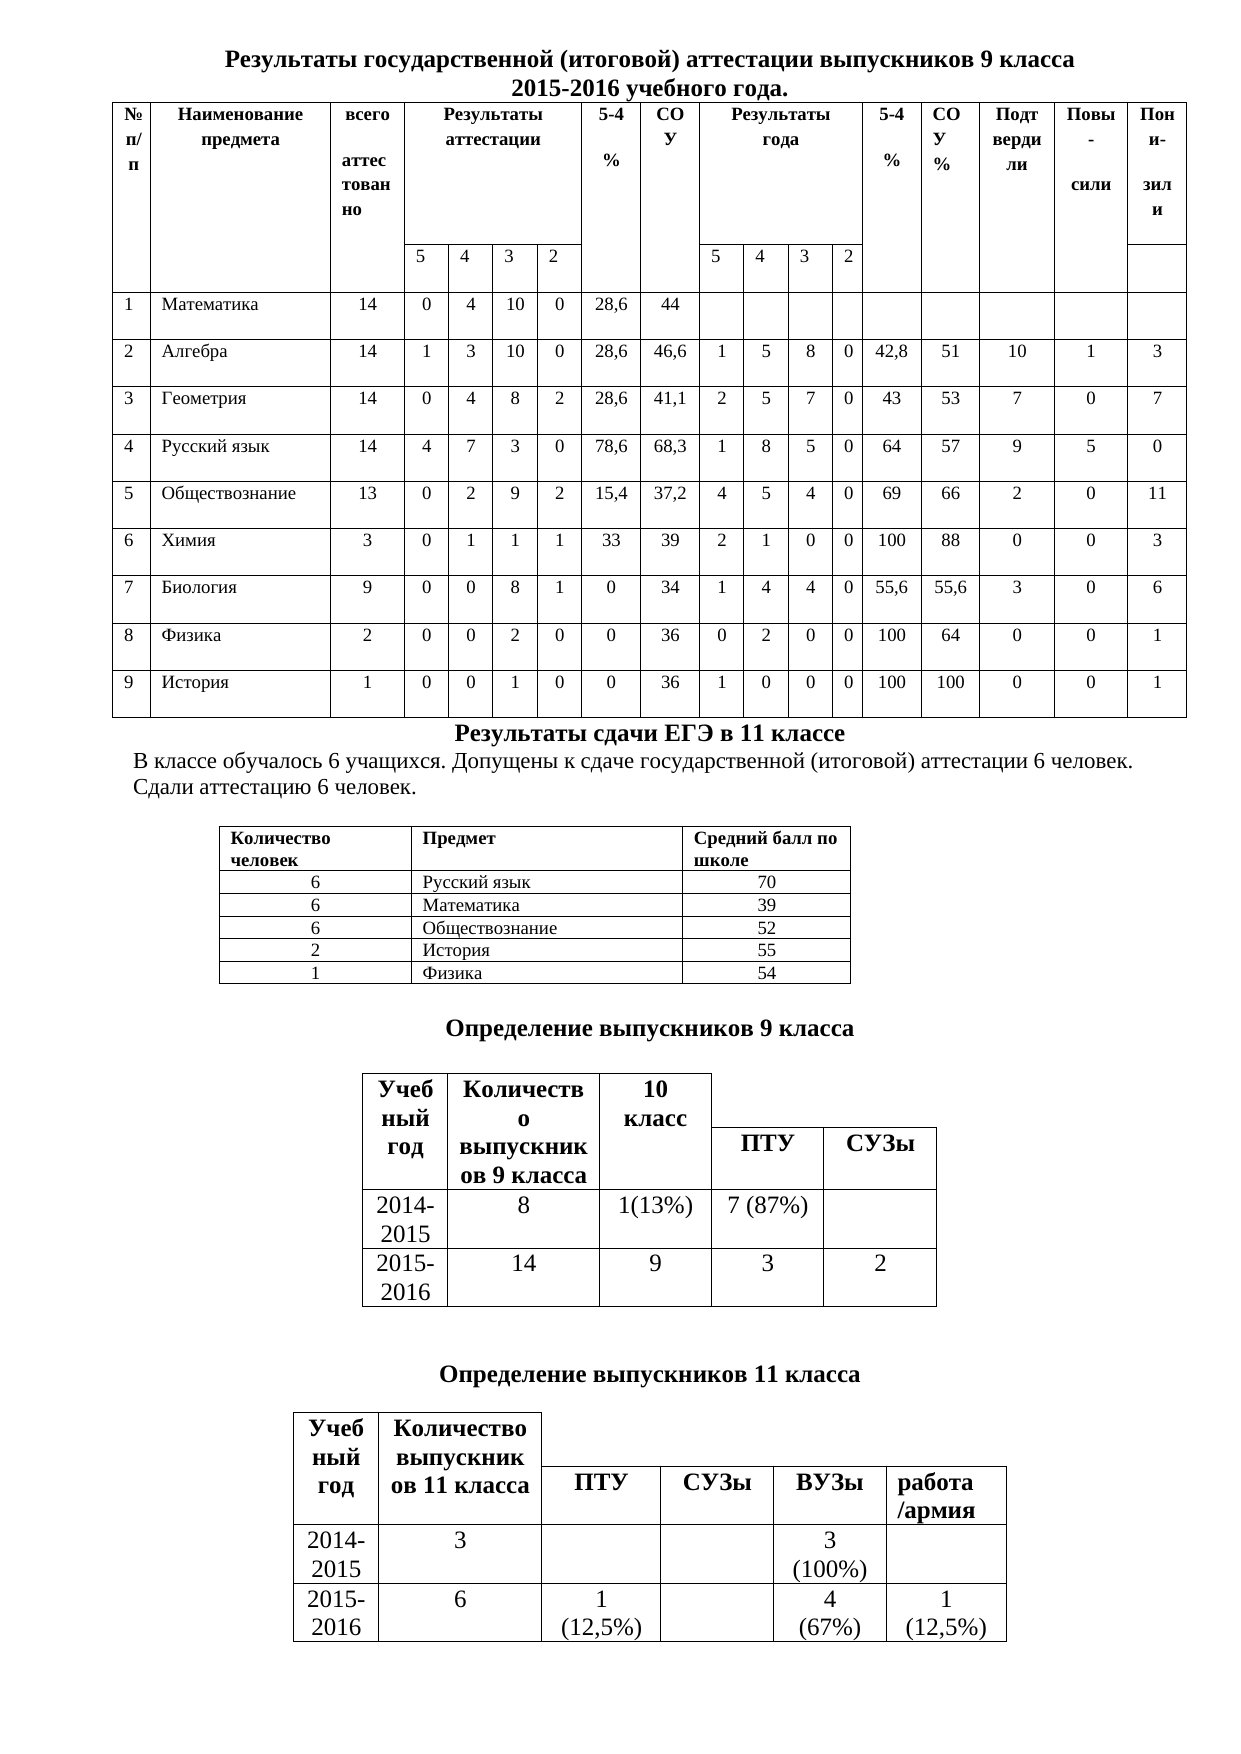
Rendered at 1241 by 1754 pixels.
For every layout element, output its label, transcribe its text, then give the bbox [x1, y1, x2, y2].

table_cell 2 [824, 1249, 936, 1306]
table_header СОУ [641, 103, 699, 292]
table_cell 0 [980, 624, 1054, 670]
table_cell 39 [641, 529, 699, 575]
table_header всего аттестованно [331, 103, 404, 292]
table_cell 0 [980, 671, 1054, 717]
table_cell 8 [744, 435, 788, 481]
table_cell 2 [538, 245, 581, 292]
table_cell 7 (87%) [712, 1190, 823, 1247]
table_cell 4 [744, 245, 788, 292]
table_cell 5 [744, 340, 788, 386]
table_cell 100 [922, 671, 979, 717]
table_cell 15,4 [582, 482, 640, 528]
table_cell 1(13%) [600, 1190, 711, 1247]
table_cell 43 [863, 387, 921, 433]
table_cell 0 [405, 482, 448, 528]
table_cell 0 [1128, 435, 1186, 481]
table_cell 44 [641, 293, 699, 339]
table_cell 46,6 [641, 340, 699, 386]
table_cell 0 [833, 671, 862, 717]
table_cell [863, 293, 921, 339]
table_cell 28,6 [582, 293, 640, 339]
table_cell 4 [700, 482, 743, 528]
table_cell 0 [538, 671, 581, 717]
table_cell 1 (12,5%) [887, 1584, 1006, 1641]
table_cell 2 [331, 624, 404, 670]
table_cell 3 [113, 387, 150, 433]
table_header Количество выпускников 9 класса [448, 1074, 599, 1189]
table_cell 0 [833, 387, 862, 433]
table_cell 1 [744, 529, 788, 575]
table_cell ПТУ [712, 1128, 823, 1189]
table_cell 2 [493, 624, 537, 670]
table_cell Физика [151, 624, 330, 670]
table_cell [1128, 245, 1186, 292]
table_cell 3 [449, 340, 492, 386]
table_cell 0 [1055, 482, 1127, 528]
table_cell 57 [922, 435, 979, 481]
table_cell 14 [331, 340, 404, 386]
table_cell Русский язык [412, 871, 682, 893]
table_cell [887, 1525, 1006, 1583]
table_cell 7 [980, 387, 1054, 433]
table_cell 1 [493, 529, 537, 575]
table_cell 4 [449, 387, 492, 433]
table_cell 0 [405, 576, 448, 623]
table_cell 41,1 [641, 387, 699, 433]
table_cell 2 [700, 529, 743, 575]
table_cell Химия [151, 529, 330, 575]
table_cell 0 [833, 529, 862, 575]
table_cell 0 [582, 671, 640, 717]
table_cell 68,3 [641, 435, 699, 481]
table_cell 1 [1128, 624, 1186, 670]
table_cell 0 [538, 293, 581, 339]
table_cell 3 [493, 245, 537, 292]
table_cell История [151, 671, 330, 717]
table_cell 7 [1128, 387, 1186, 433]
text Результаты государственной (итоговой) аттестации выпускников 9 класса [133, 44, 1167, 73]
table_cell 2 [220, 939, 411, 961]
table_cell 1 [493, 671, 537, 717]
table_cell 2 [449, 482, 492, 528]
table_header Предмет [412, 827, 682, 870]
table_cell 53 [922, 387, 979, 433]
table_cell 1 [700, 576, 743, 623]
table_cell 0 [833, 340, 862, 386]
table_cell 5 [1055, 435, 1127, 481]
table_cell 2 [700, 387, 743, 433]
table_cell 54 [683, 962, 850, 983]
table_cell 0 [582, 576, 640, 623]
table_cell 2014-2015 [294, 1525, 378, 1583]
table_cell 5 [700, 245, 743, 292]
table_cell 3 [379, 1525, 541, 1583]
table_cell 100 [863, 529, 921, 575]
table_header Учебный год [294, 1413, 378, 1524]
table_cell 2 [538, 387, 581, 433]
table_cell Математика [151, 293, 330, 339]
table_cell [744, 293, 788, 339]
table_cell 66 [922, 482, 979, 528]
table_cell 3 [1128, 340, 1186, 386]
table_cell 0 [538, 340, 581, 386]
table_cell 6 [220, 894, 411, 916]
text В классе обучалось 6 учащихся. Допущены к сдаче государственной (итоговой) аттестации 6 человек. Сдали аттестацию 6 человек. [133, 747, 1167, 800]
table_cell 4 [744, 576, 788, 623]
table_cell 2015-2016 [363, 1249, 447, 1306]
table_cell [542, 1525, 660, 1583]
table_cell 1 [1128, 671, 1186, 717]
table_cell 8 [113, 624, 150, 670]
table_cell 55,6 [922, 576, 979, 623]
table_header СОУ % [922, 103, 979, 292]
table_cell ВУЗы [774, 1467, 886, 1524]
table_cell 0 [833, 624, 862, 670]
table_header Средний балл по школе [683, 827, 850, 870]
table_cell 14 [331, 435, 404, 481]
table_cell 100 [863, 624, 921, 670]
table_cell 55 [683, 939, 850, 961]
table_cell 0 [449, 576, 492, 623]
table_cell 6 [220, 871, 411, 893]
table_cell Обществознание [151, 482, 330, 528]
table_cell [789, 293, 832, 339]
table_cell 64 [863, 435, 921, 481]
table_cell 4 [405, 435, 448, 481]
table_cell 100 [863, 671, 921, 717]
table_cell 14 [331, 387, 404, 433]
table_cell 5 [744, 387, 788, 433]
table_cell 1 [220, 962, 411, 983]
table_cell 1 [538, 529, 581, 575]
table_cell 0 [700, 624, 743, 670]
table_cell [824, 1190, 936, 1247]
table_cell 4 [789, 576, 832, 623]
table_cell 9 [331, 576, 404, 623]
table_header Количество выпускников 11 класса [379, 1413, 541, 1524]
table_cell Обществознание [412, 917, 682, 938]
table_cell 0 [1055, 624, 1127, 670]
table_cell 1 [700, 340, 743, 386]
table_cell 2 [113, 340, 150, 386]
table_cell 11 [1128, 482, 1186, 528]
table_cell 42,8 [863, 340, 921, 386]
table_cell 2 [833, 245, 862, 292]
table_cell 0 [833, 576, 862, 623]
table_header 5-4 % [582, 103, 640, 292]
table_cell 10 [493, 293, 537, 339]
table_header 10 класс [600, 1074, 711, 1189]
table_cell Геометрия [151, 387, 330, 433]
table_cell 4 [113, 435, 150, 481]
table_cell 70 [683, 871, 850, 893]
table_cell 0 [538, 435, 581, 481]
table_cell 14 [331, 293, 404, 339]
table_cell 0 [1055, 529, 1127, 575]
table_cell [1055, 293, 1127, 339]
table_cell Биология [151, 576, 330, 623]
table_cell 6 [379, 1584, 541, 1641]
table_cell История [412, 939, 682, 961]
table_cell [922, 293, 979, 339]
table_cell 0 [744, 671, 788, 717]
table_cell 10 [493, 340, 537, 386]
table_cell 0 [538, 624, 581, 670]
table_header Подтвердили [980, 103, 1054, 292]
table_cell ПТУ [542, 1467, 660, 1524]
table_cell 3 [789, 245, 832, 292]
table_cell Физика [412, 962, 682, 983]
table_cell 5 [113, 482, 150, 528]
table_header № п/п [113, 103, 150, 292]
table_header Наименование предмета [151, 103, 330, 292]
table_cell 7 [113, 576, 150, 623]
table_cell 1 [449, 529, 492, 575]
table_cell 0 [980, 529, 1054, 575]
table_cell 5 [744, 482, 788, 528]
table_cell 9 [980, 435, 1054, 481]
table_cell 1 (12,5%) [542, 1584, 660, 1641]
table_cell 5 [405, 245, 448, 292]
table_cell 9 [113, 671, 150, 717]
table_cell 1 [700, 435, 743, 481]
table_cell 28,6 [582, 340, 640, 386]
table_cell 7 [789, 387, 832, 433]
table_cell 4 [449, 293, 492, 339]
table_cell 3 (100%) [774, 1525, 886, 1583]
table_cell 0 [582, 624, 640, 670]
table_cell 88 [922, 529, 979, 575]
table_cell 37,2 [641, 482, 699, 528]
table_cell 14 [448, 1249, 599, 1306]
table_cell 8 [448, 1190, 599, 1247]
table_cell Математика [412, 894, 682, 916]
table_cell 9 [600, 1249, 711, 1306]
table_cell 6 [1128, 576, 1186, 623]
table_cell 2 [538, 482, 581, 528]
table_header Результаты аттестации [405, 103, 581, 244]
table_cell 33 [582, 529, 640, 575]
table_cell [833, 293, 862, 339]
table_cell 9 [493, 482, 537, 528]
table_cell 0 [405, 529, 448, 575]
table_cell 1 [538, 576, 581, 623]
table_cell 0 [833, 435, 862, 481]
table_cell 2 [980, 482, 1054, 528]
table_cell 1 [1055, 340, 1127, 386]
table_cell 0 [1055, 576, 1127, 623]
table_cell 2014-2015 [363, 1190, 447, 1247]
table_cell 36 [641, 624, 699, 670]
table_cell 2 [744, 624, 788, 670]
table_cell 6 [220, 917, 411, 938]
table_cell работа /армия [887, 1467, 1006, 1524]
table_cell [661, 1525, 773, 1583]
table_header 5-4 % [863, 103, 921, 292]
table_cell 8 [789, 340, 832, 386]
table_cell 51 [922, 340, 979, 386]
table_header Количество человек [220, 827, 411, 870]
table_cell 5 [789, 435, 832, 481]
table_cell Русский язык [151, 435, 330, 481]
table_cell 0 [449, 624, 492, 670]
table_cell 78,6 [582, 435, 640, 481]
table_cell 2015-2016 [294, 1584, 378, 1641]
table_cell 0 [789, 529, 832, 575]
table_cell 0 [833, 482, 862, 528]
table_cell 3 [493, 435, 537, 481]
table_header Пони- зили [1128, 103, 1186, 244]
table_cell 55,6 [863, 576, 921, 623]
table_cell 8 [493, 387, 537, 433]
table_cell [980, 293, 1054, 339]
table_header Повы- сили [1055, 103, 1127, 292]
table_cell 13 [331, 482, 404, 528]
table_cell 0 [789, 624, 832, 670]
table_cell 7 [449, 435, 492, 481]
table_cell 0 [405, 387, 448, 433]
table_cell 1 [405, 340, 448, 386]
table_cell 39 [683, 894, 850, 916]
text 2015-2016 учебного года. [133, 73, 1167, 102]
table_cell 0 [405, 671, 448, 717]
table_cell 3 [331, 529, 404, 575]
table_cell 69 [863, 482, 921, 528]
table_cell 64 [922, 624, 979, 670]
table_cell [700, 293, 743, 339]
table_cell 0 [1055, 671, 1127, 717]
table_header Учебный год [363, 1074, 447, 1189]
text Результаты сдачи ЕГЭ в 11 классе [133, 718, 1167, 747]
table_cell 34 [641, 576, 699, 623]
table_cell 6 [113, 529, 150, 575]
table_cell СУЗы [824, 1128, 936, 1189]
table_cell 4 (67%) [774, 1584, 886, 1641]
table_cell 0 [405, 624, 448, 670]
table_cell 52 [683, 917, 850, 938]
table_header Результаты года [700, 103, 862, 244]
table_cell 0 [1055, 387, 1127, 433]
table_cell 10 [980, 340, 1054, 386]
table_cell 4 [789, 482, 832, 528]
table_cell 36 [641, 671, 699, 717]
table_cell СУЗы [661, 1467, 773, 1524]
text Определение выпускников 11 класса [133, 1359, 1167, 1388]
table_cell [1128, 293, 1186, 339]
text Определение выпускников 9 класса [133, 1013, 1167, 1042]
table_cell 4 [449, 245, 492, 292]
table_cell 1 [331, 671, 404, 717]
table_cell 3 [980, 576, 1054, 623]
table_cell 1 [113, 293, 150, 339]
table_cell 0 [789, 671, 832, 717]
table_cell 8 [493, 576, 537, 623]
table_cell 1 [700, 671, 743, 717]
table_cell 3 [712, 1249, 823, 1306]
table_cell 0 [449, 671, 492, 717]
table_cell [661, 1584, 773, 1641]
table_cell 28,6 [582, 387, 640, 433]
table_cell Алгебра [151, 340, 330, 386]
table_cell 3 [1128, 529, 1186, 575]
table_cell 0 [405, 293, 448, 339]
